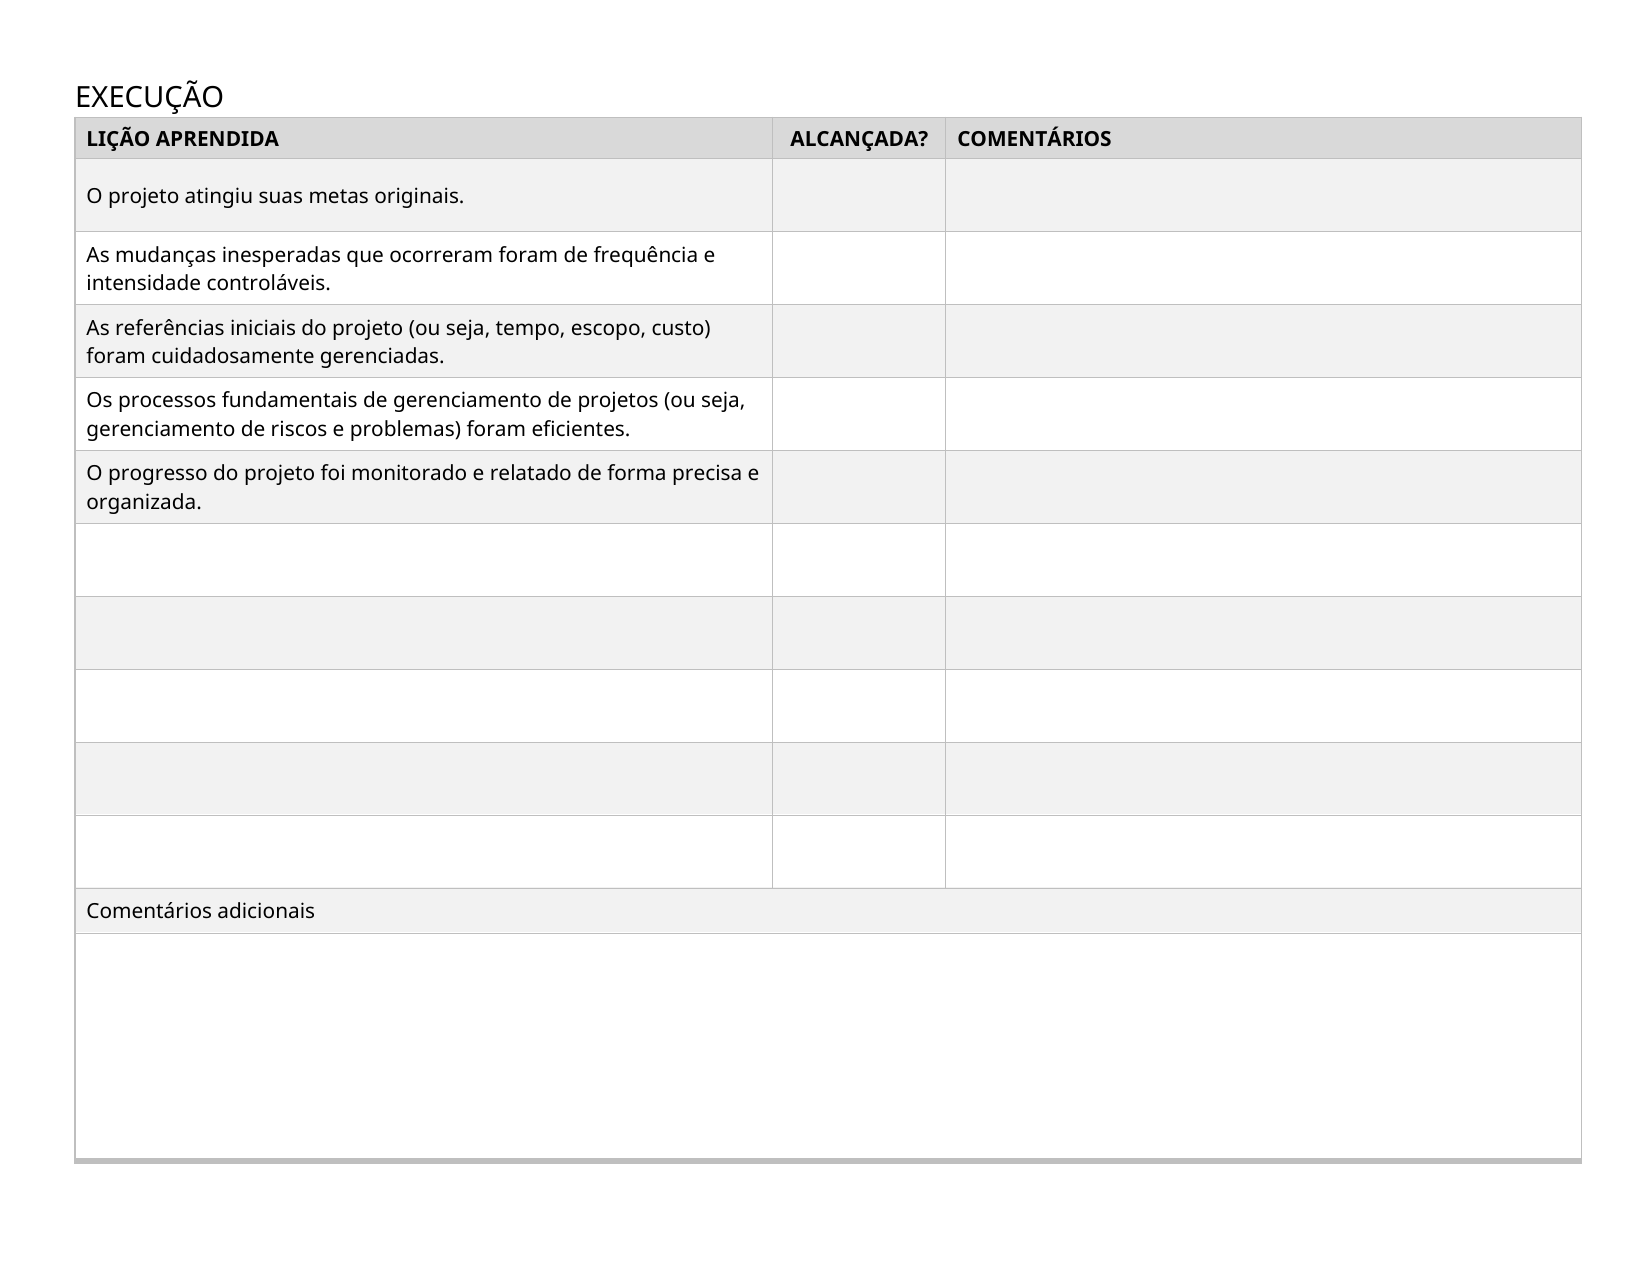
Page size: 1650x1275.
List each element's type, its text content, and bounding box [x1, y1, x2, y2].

table_cell [76, 934, 1581, 1157]
table_cell Os processos fundamentais de gerenciamento de projetos (ou seja, gerenciamento de riscos e problemas) foram eficientes. [76, 378, 772, 450]
table_cell O progresso do projeto foi monitorado e relatado de forma precisa e organizada. [76, 451, 772, 523]
table_cell [946, 670, 1581, 742]
table_cell ALCANÇADA? [773, 118, 945, 158]
table_cell [946, 451, 1581, 523]
table_cell [773, 159, 945, 231]
table_cell O projeto atingiu suas metas originais. [76, 159, 772, 231]
table_cell [773, 597, 945, 669]
table_cell [76, 597, 772, 669]
table_cell As mudanças inesperadas que ocorreram foram de frequência e intensidade controláveis. [76, 232, 772, 304]
table_cell [946, 305, 1581, 377]
table_cell [773, 451, 945, 523]
table_cell As referências iniciais do projeto (ou seja, tempo, escopo, custo) foram cuidadosamente gerenciadas. [76, 305, 772, 377]
table_cell [773, 524, 945, 596]
table_cell [946, 159, 1581, 231]
table_cell [773, 305, 945, 377]
table_cell [946, 524, 1581, 596]
table_cell LIÇÃO APRENDIDA [76, 118, 772, 158]
table_cell [773, 670, 945, 742]
table_header EXECUÇÃO [75, 75, 1581, 117]
table_cell [946, 743, 1581, 814]
table_cell COMENTÁRIOS [946, 118, 1581, 158]
table_cell [773, 816, 945, 887]
table_cell [773, 232, 945, 304]
table_cell [946, 816, 1581, 887]
table_cell [946, 597, 1581, 669]
table_cell [773, 378, 945, 450]
table_cell [946, 232, 1581, 304]
table_cell [946, 378, 1581, 450]
table_cell [76, 743, 772, 814]
table_cell [76, 524, 772, 596]
table_cell Comentários adicionais [76, 889, 1581, 932]
table_cell [76, 670, 772, 742]
table_cell [76, 816, 772, 887]
table_cell [773, 743, 945, 814]
